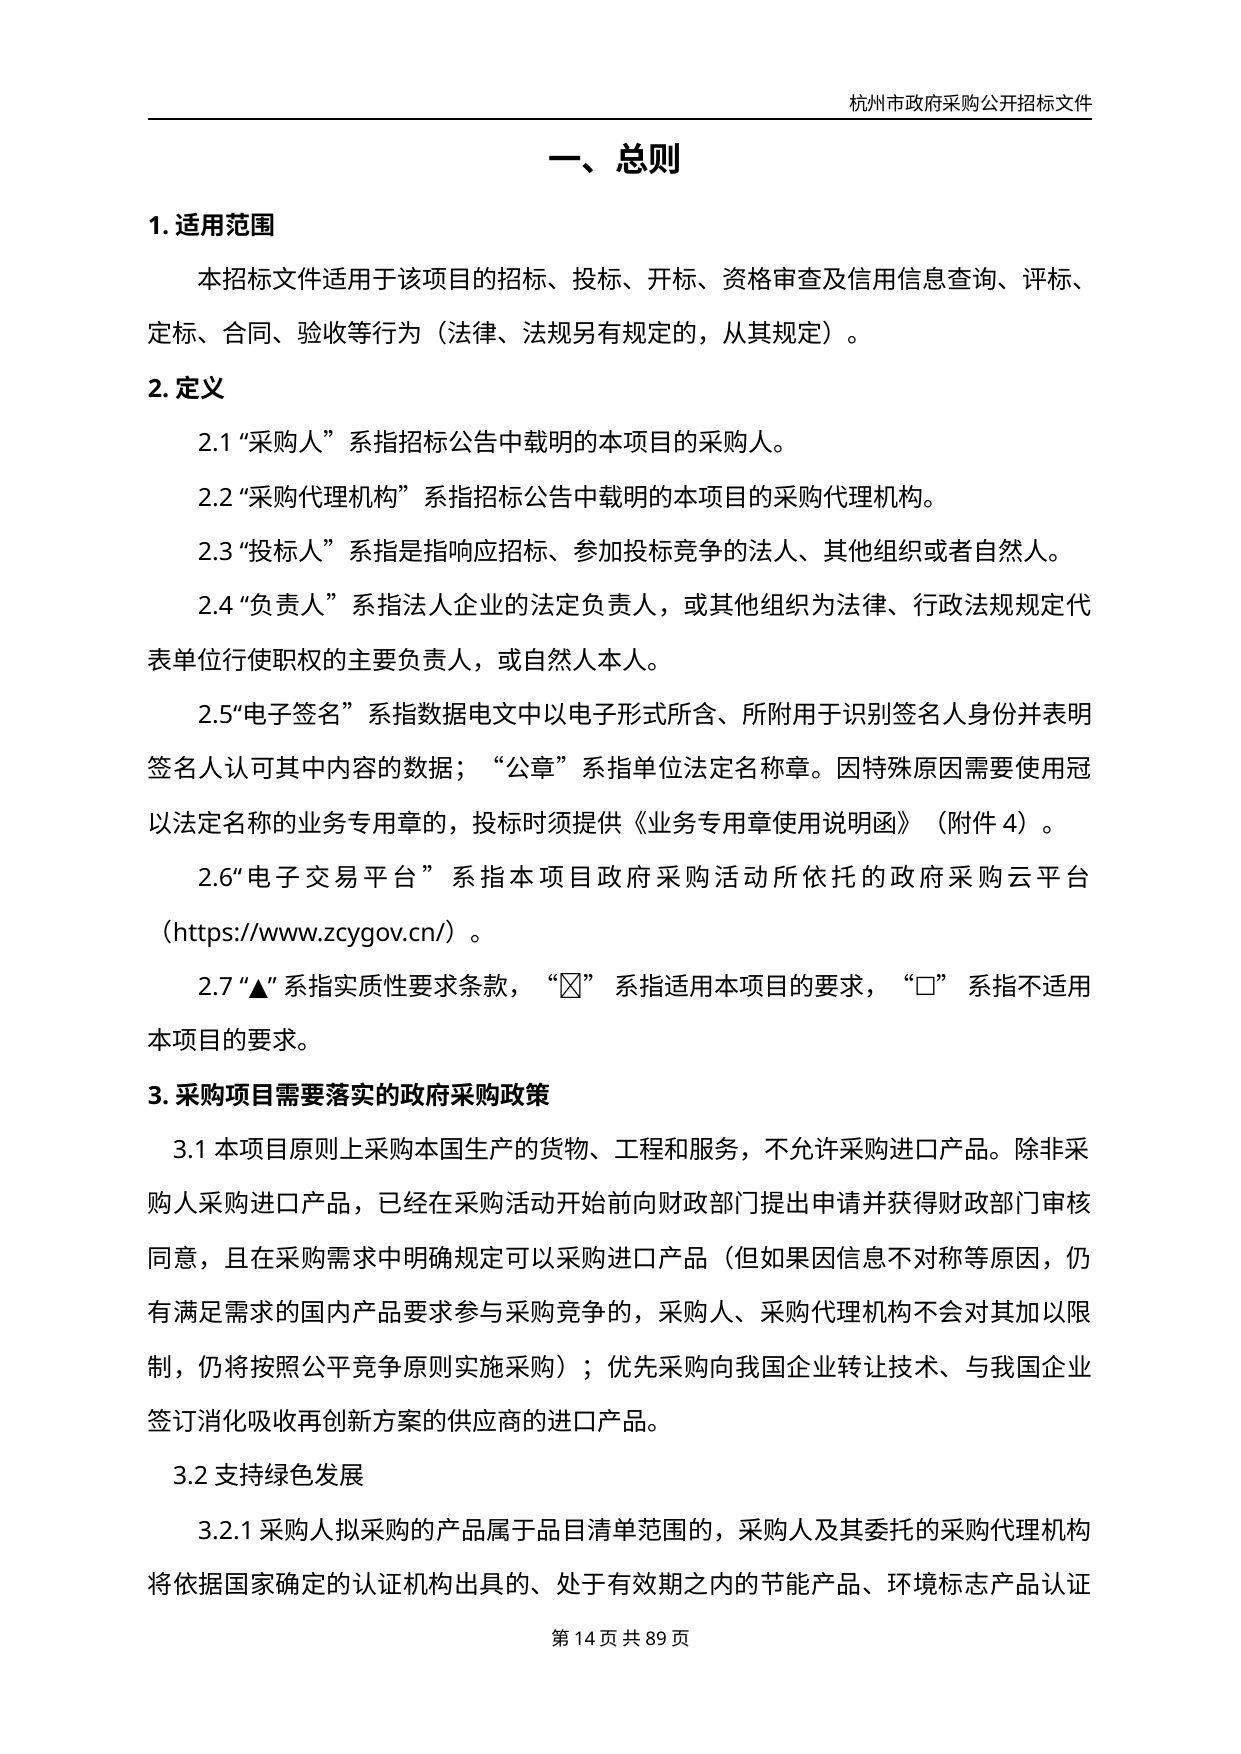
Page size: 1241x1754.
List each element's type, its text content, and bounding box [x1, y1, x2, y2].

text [148, 1510, 1092, 1601]
text 2.1 “采购人”系指招标公告中载明的本项目的采购人。 [148, 423, 1092, 459]
text 2.3 “投标人”系指是指响应招标、参加投标竞争的法人、其他组织或者自然人。 [148, 531, 1092, 568]
text 1. 适用范围 [148, 205, 1092, 241]
text 2.2 “采购代理机构”系指招标公告中载明的本项目的采购代理机构。 [148, 477, 1092, 513]
text 3.1 本项目原则上采购本国生产的货物、工程和服务，不允许采购进口产品。除非采购人采购进口产品，已经在采购活动开始前向财政部门提出申请并获得财政部门审核同意，且在采购需求中明确规定可以采购进口产品（但如果因信息不对称等原因，仍有满足需求的国内产品要求参与采购竞争的，采购人、采购代理机构不会对其加以限制，仍将按照公平竞争原则实施采购）；优先采购向我国企业转让技术、与我国企业签订消化吸收再创新方案的供应商的进口产品。 [148, 1129, 1092, 1438]
text 一、总则 [148, 133, 1092, 181]
text 2.4 “负责人”系指法人企业的法定负责人，或其他组织为法律、行政法规规定代表单位行使职权的主要负责人，或自然人本人。 [148, 586, 1092, 676]
text 2.7 “▲” 系指实质性要求条款，“” 系指适用本项目的要求，“” 系指不适用本项目的要求。 [148, 966, 1092, 1057]
text 本招标文件适用于该项目的招标、投标、开标、资格审查及信用信息查询、评标、定标、合同、验收等行为（法律、法规另有规定的，从其规定）。 [148, 259, 1092, 350]
text 3.2 支持绿色发展 [148, 1456, 1092, 1492]
text 2.5“电子签名”系指数据电文中以电子形式所含、所附用于识别签名人身份并表明签名人认可其中内容的数据；“公章”系指单位法定名称章。因特殊原因需要使用冠以法定名称的业务专用章的，投标时须提供《业务专用章使用说明函》（附件4）。 [148, 694, 1092, 839]
list 定义 [148, 368, 1092, 404]
text 3. 采购项目需要落实的政府采购政策 [148, 1075, 1092, 1111]
text 2.6“电子交易平台”系指本项目政府采购活动所依托的政府采购云平台（https://www.zcygov.cn/）。 [148, 858, 1092, 948]
